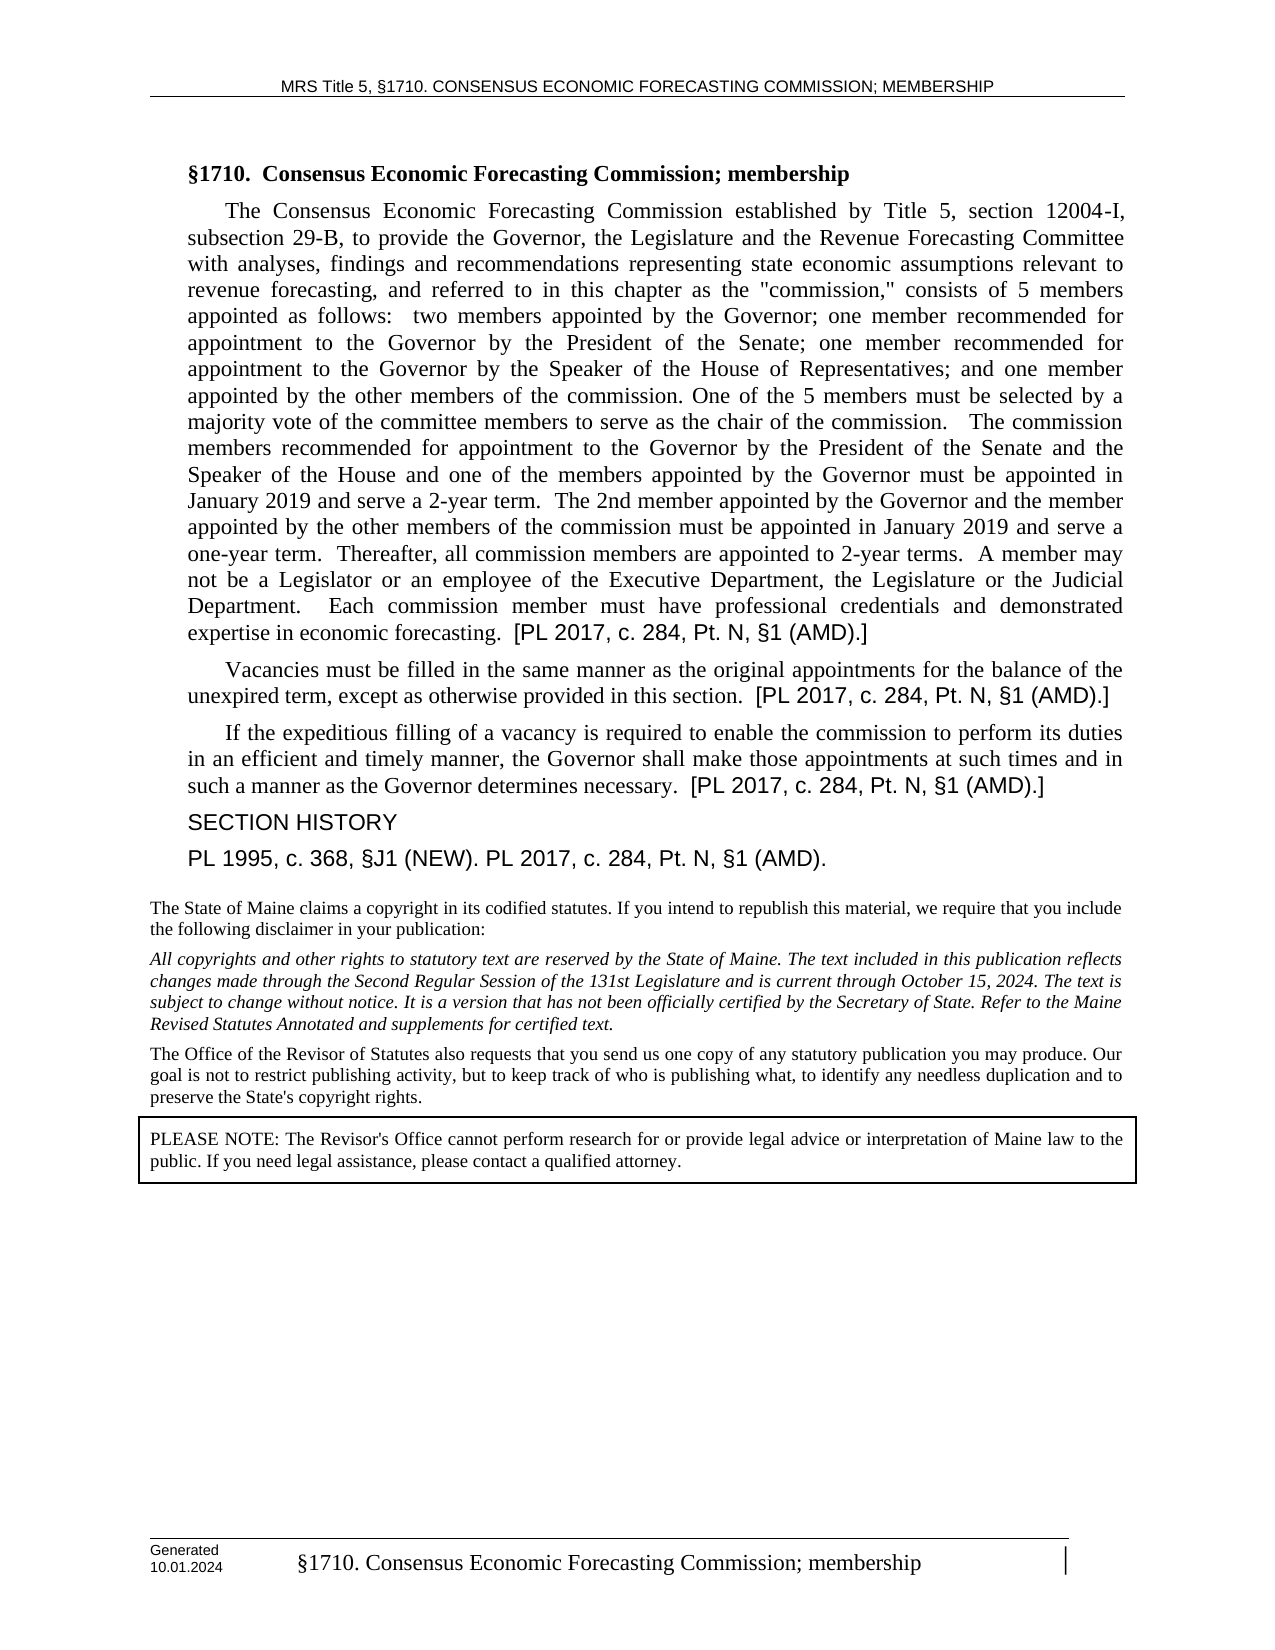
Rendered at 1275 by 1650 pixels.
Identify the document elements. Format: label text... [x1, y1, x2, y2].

text The State of Maine claims a copyright in its codified statutes. If you intend to republish this material, we require that you include the following disclaimer in your publication: [150, 897, 1125, 940]
text Vacancies must be filled in the same manner as the original appointments for the balance of the unexpired term, except as otherwise provided in this section. [PL 2017, c. 284, Pt. N, §1 (AMD).] [187, 656, 1125, 708]
text If the expeditious filling of a vacancy is required to enable the commission to perform its duties in an efficient and timely manner, the Governor shall make those appointments at such times and in such a manner as the Governor determines necessary. [PL 2017, c. 284, Pt. N, §1 (AMD).] [187, 719, 1125, 798]
text The Consensus Economic Forecasting Commission established by Title 5, section 12004‑I, subsection 29‑B, to provide the Governor, the Legislature and the Revenue Forecasting Committee with analyses, findings and recommendations representing state economic assumptions relevant to revenue forecasting, and referred to in this chapter as the "commission," consists of 5 members appointed as follows: two members appointed by the Governor; one member recommended for appointment to the Governor by the President of the Senate; one member recommended for appointment to the Governor by the Speaker of the House of Representatives; and one member appointed by the other members of the commission. One of the 5 members must be selected by a majority vote of the committee members to serve as the chair of the commission. The commission members recommended for appointment to the Governor by the President of the Senate and the Speaker of the House and one of the members appointed by the Governor must be appointed in January 2019 and serve a 2-year term. The 2nd member appointed by the Governor and the member appointed by the other members of the commission must be appointed in January 2019 and serve a one-year term. Thereafter, all commission members are appointed to 2-year terms. A member may not be a Legislator or an employee of the Executive Department, the Legislature or the Judicial Department. Each commission member must have professional credentials and demonstrated expertise in economic forecasting. [PL 2017, c. 284, Pt. N, §1 (AMD).] [187, 197, 1125, 645]
text The Office of the Revisor of Statutes also requests that you send us one copy of any statutory publication you may produce. Our goal is not to restrict publishing activity, but to keep track of who is publishing what, to identify any needless duplication and to preserve the State's copyright rights. [150, 1043, 1125, 1107]
text §1710. Consensus Economic Forecasting Commission; membership [187, 160, 1125, 187]
text All copyrights and other rights to statutory text are reserved by the State of Maine. The text included in this publication reflects changes made through the Second Regular Session of the 131st Legislature and is current through October 15, 2024 . The text is subject to change without notice. It is a version that has not been officially certified by the Secretary of State. Refer to the Maine Revised Statutes Annotated and supplements for certified text. [150, 948, 1125, 1034]
text PLEASE NOTE: The Revisor's Office cannot perform research for or provide legal advice or interpretation of Maine law to the public. If you need legal assistance, please contact a qualified attorney. [140, 1118, 1135, 1182]
text PL 1995, c. 368, §J1 (NEW). PL 2017, c. 284, Pt. N, §1 (AMD). [187, 845, 1125, 872]
text SECTION HISTORY [187, 808, 1125, 835]
